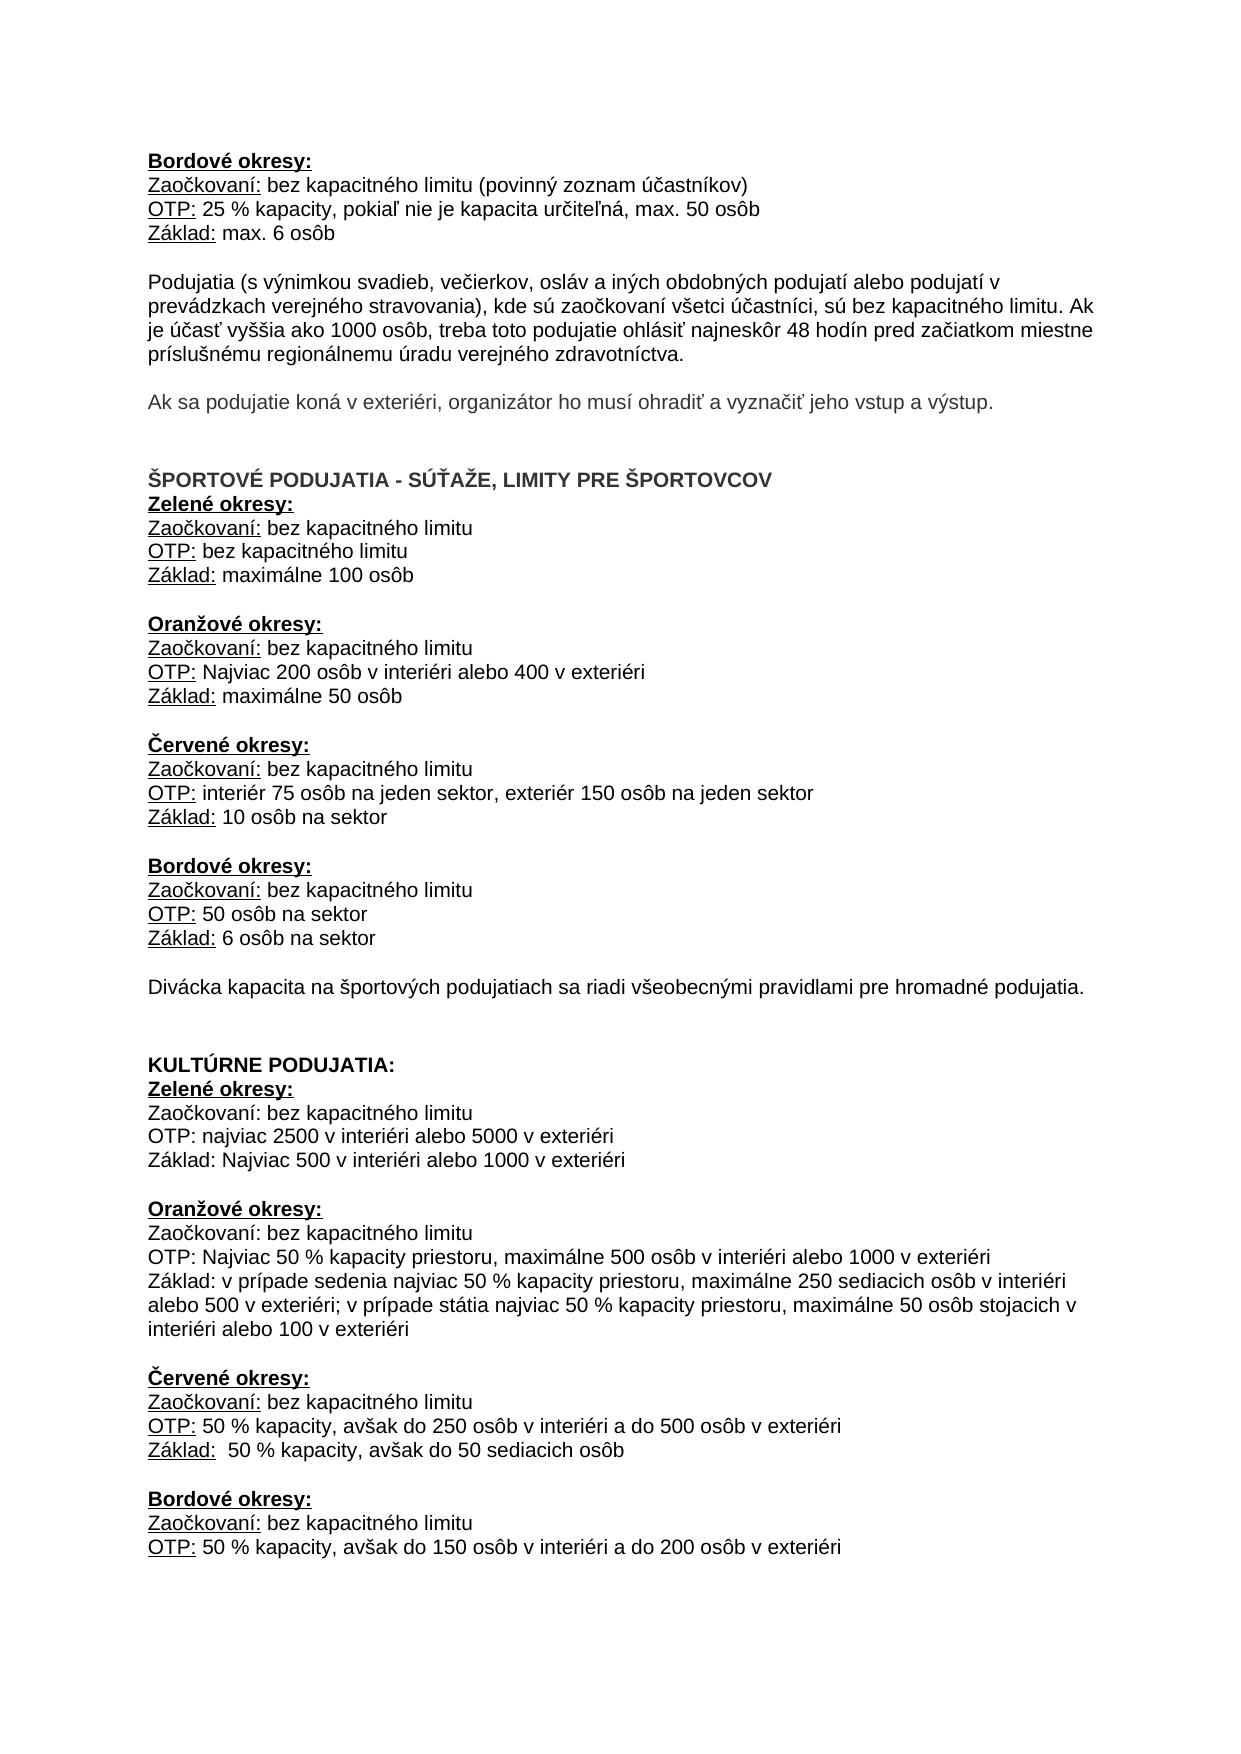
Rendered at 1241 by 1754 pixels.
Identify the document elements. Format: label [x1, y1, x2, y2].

table_cell [146, 148, 1100, 1560]
